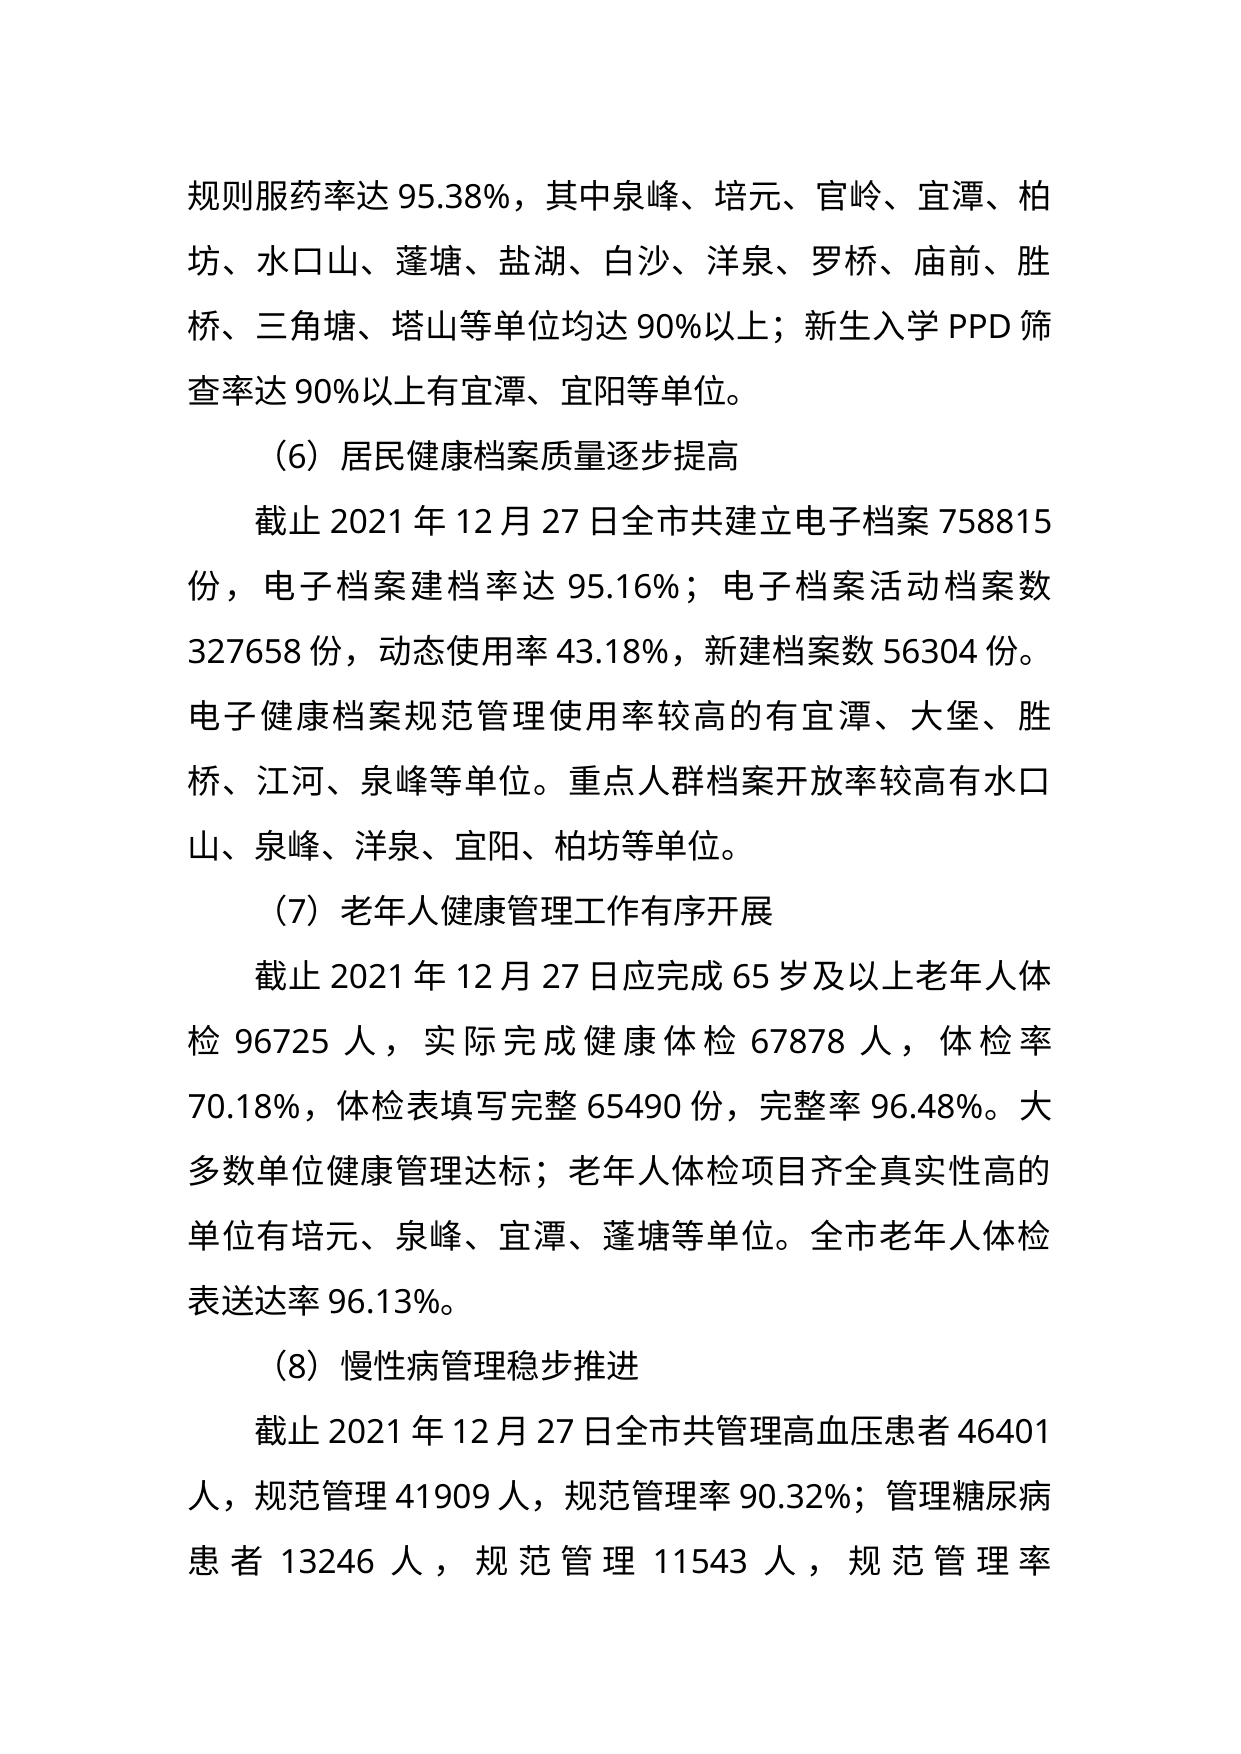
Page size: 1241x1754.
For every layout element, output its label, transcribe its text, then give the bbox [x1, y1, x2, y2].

text 截止2021年12月27日应完成65岁及以上老年人体检96725人，实际完成健康体检67878人，体检率70.18%，体检表填写完整65490份，完整率96.48%。大多数单位健康管理达标；老年人体检项目齐全真实性高的单位有培元、泉峰、宜潭、蓬塘等单位。全市老年人体检表送达率96.13%。 [187, 942, 1053, 1332]
text （7）老年人健康管理工作有序开展 [187, 877, 1053, 942]
text 截止2021年12月27日全市共建立电子档案758815份，电子档案建档率达95.16%；电子档案活动档案数327658份，动态使用率43.18%，新建档案数56304份。电子健康档案规范管理使用率较高的有宜潭、大堡、胜桥、江河、泉峰等单位。重点人群档案开放率较高有水口山、泉峰、洋泉、宜阳、柏坊等单位。 [187, 487, 1053, 877]
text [187, 1397, 1053, 1592]
text （8）慢性病管理稳步推进 [187, 1332, 1053, 1397]
text （6）居民健康档案质量逐步提高 [187, 422, 1053, 487]
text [187, 162, 1053, 422]
